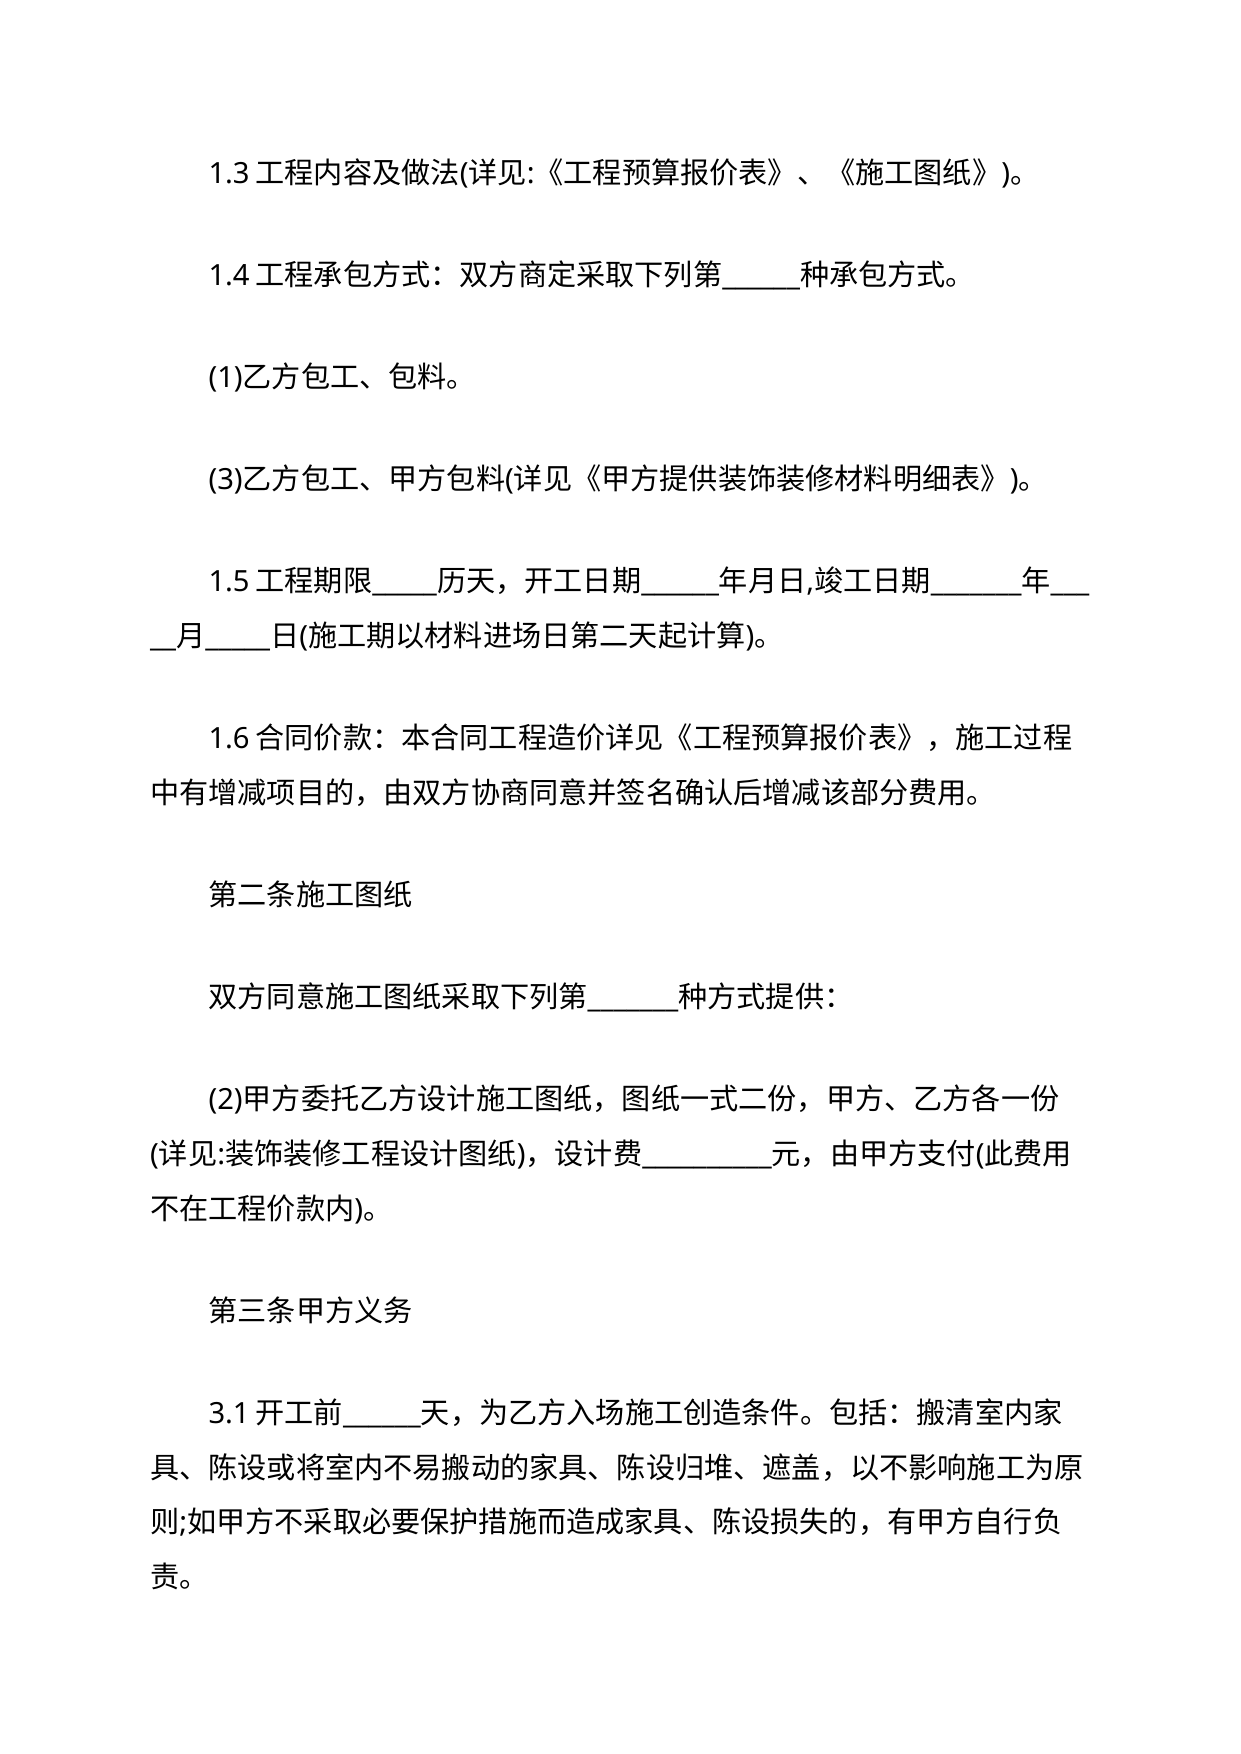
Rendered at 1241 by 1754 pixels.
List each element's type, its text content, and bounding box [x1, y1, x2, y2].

text 1.4工程承包方式：双方商定采取下列第______种承包方式。 [150, 252, 1090, 294]
text 第二条施工图纸 [150, 872, 1090, 914]
text 双方同意施工图纸采取下列第_______种方式提供： [150, 973, 1090, 1016]
text 第三条甲方义务 [150, 1287, 1090, 1330]
text (3)乙方包工、甲方包料(详见《甲方提供装饰装修材料明细表》)。 [150, 456, 1090, 498]
text 1.3工程内容及做法(详见:《工程预算报价表》、《施工图纸》)。 [150, 150, 1090, 192]
text 1.6合同价款：本合同工程造价详见《工程预算报价表》，施工过程中有增减项目的，由双方协商同意并签名确认后增减该部分费用。 [150, 715, 1090, 812]
text 1.5工程期限_____历天，开工日期______年月日,竣工日期_______年_____月_____日(施工期以材料进场日第二天起计算)。 [150, 558, 1090, 655]
text (1)乙方包工、包料。 [150, 354, 1090, 396]
text (2)甲方委托乙方设计施工图纸，图纸一式二份，甲方、乙方各一份(详见:装饰装修工程设计图纸)，设计费__________元，由甲方支付(此费用不在工程价款内)。 [150, 1075, 1090, 1228]
text 3.1开工前______天，为乙方入场施工创造条件。包括：搬清室内家具、陈设或将室内不易搬动的家具、陈设归堆、遮盖，以不影响施工为原则;如甲方不采取必要保护措施而造成家具、陈设损失的，有甲方自行负责。 [150, 1389, 1090, 1596]
